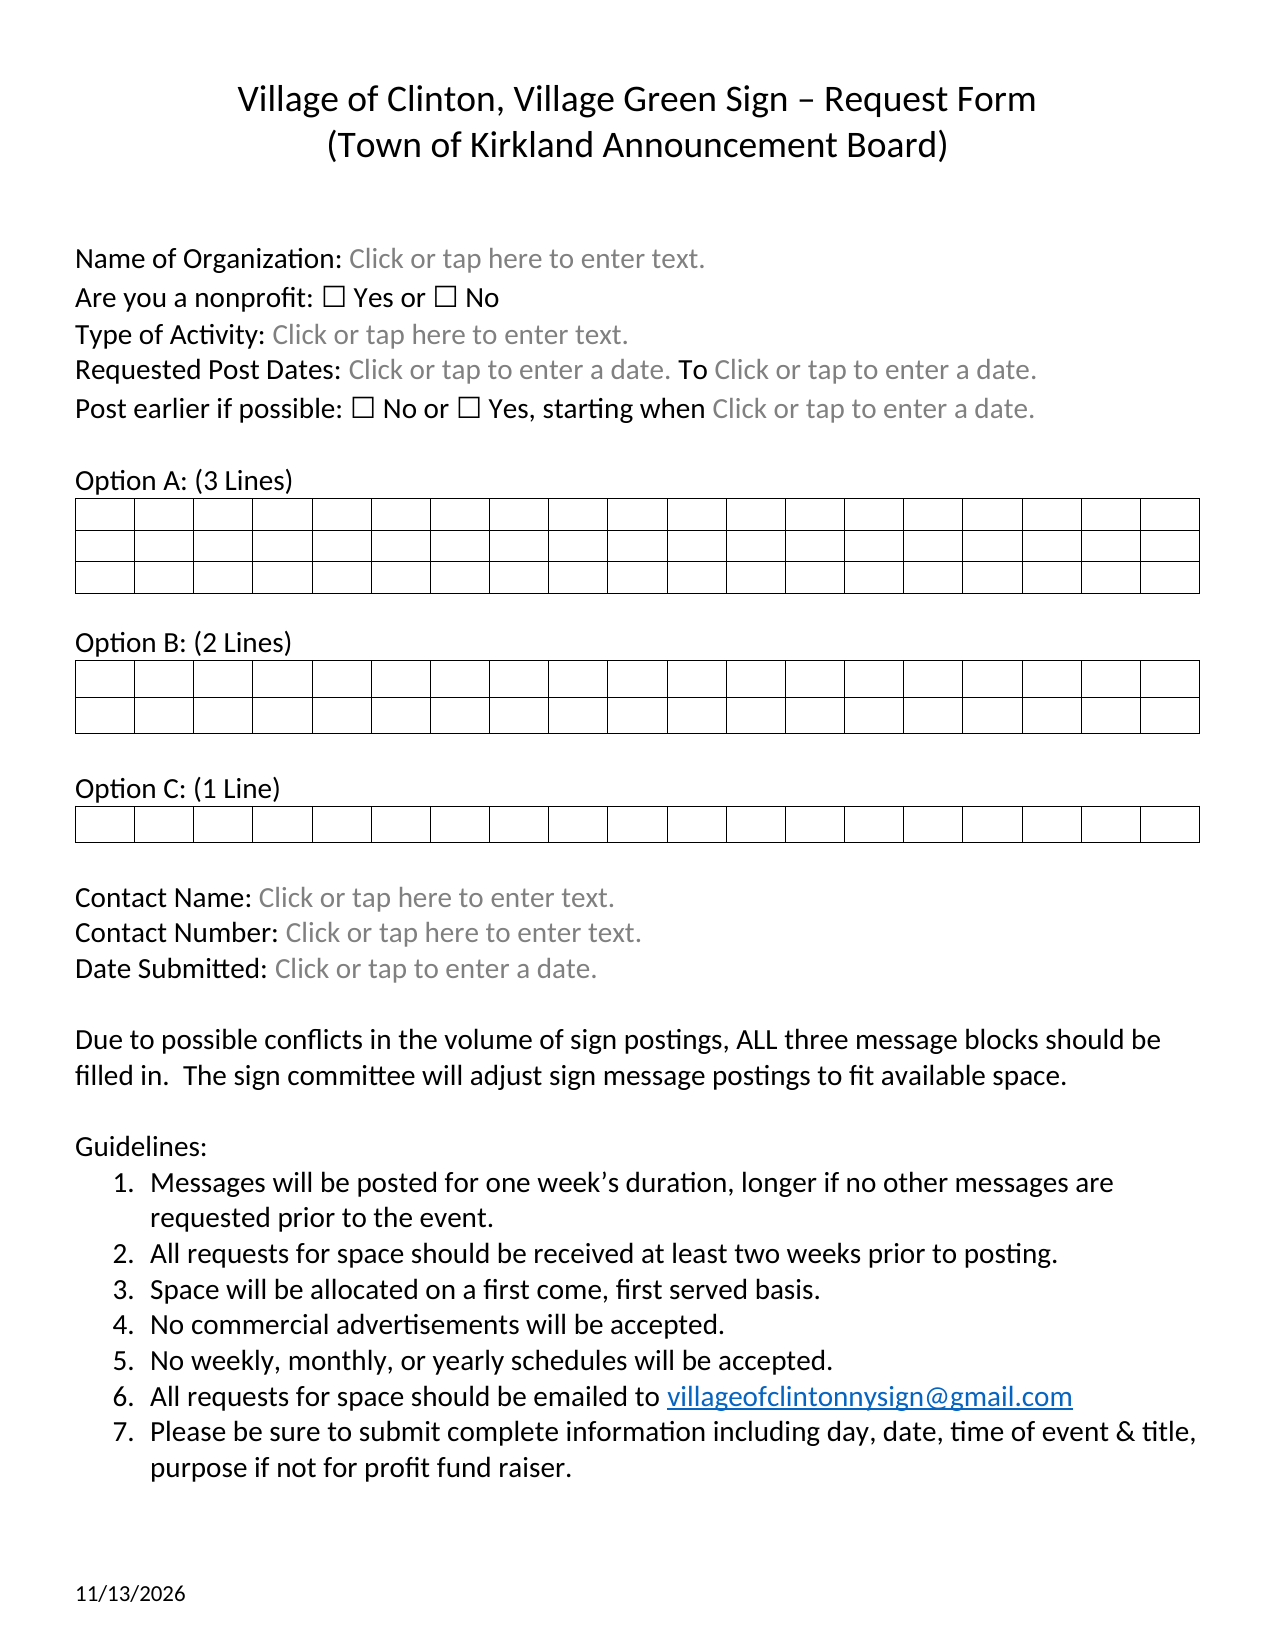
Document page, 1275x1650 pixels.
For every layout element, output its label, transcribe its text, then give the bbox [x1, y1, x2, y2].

table_cell [253, 531, 312, 561]
table_cell [904, 562, 962, 593]
table_cell [963, 698, 1022, 733]
table_cell [490, 562, 548, 593]
table_header [1023, 807, 1081, 842]
table_header [490, 807, 548, 842]
table_cell [76, 531, 134, 561]
text Date Submitted: [75, 950, 1200, 986]
table_cell [313, 562, 371, 593]
text Option C: (1 Line) [75, 770, 1200, 806]
table_header [372, 499, 430, 529]
table_header [549, 807, 607, 842]
table_header [1141, 807, 1199, 842]
text Contact Name: [75, 879, 1200, 914]
list All requests for space should be emailed to villageofclintonnysign@gmail.com [112, 1378, 1200, 1413]
table_cell [786, 698, 844, 733]
table_cell [549, 698, 607, 733]
table_header [549, 499, 607, 529]
table_cell [1023, 562, 1081, 593]
table_header [194, 807, 252, 842]
table_cell [431, 698, 489, 733]
table_cell [194, 562, 252, 593]
table_header [313, 499, 371, 529]
table_cell [963, 562, 1022, 593]
table_cell [963, 531, 1022, 561]
table_header [76, 499, 134, 529]
table_cell [904, 531, 962, 561]
table_cell [135, 562, 193, 593]
table_cell [668, 531, 726, 561]
table_header [845, 661, 903, 697]
table_cell [372, 698, 430, 733]
table_header [135, 499, 193, 529]
table_header [313, 807, 371, 842]
text Option B: (2 Lines) [75, 624, 1200, 660]
table_header [668, 661, 726, 697]
list No weekly, monthly, or yearly schedules will be accepted. [112, 1342, 1200, 1378]
table_cell [76, 562, 134, 593]
table_header [431, 499, 489, 529]
table_cell [253, 698, 312, 733]
table_cell [1141, 698, 1199, 733]
table_cell [727, 531, 785, 561]
table_header [253, 499, 312, 529]
table_header [608, 661, 667, 697]
table_cell [608, 698, 667, 733]
text Post earlier if possible: No or Yes, starting when [75, 387, 1200, 427]
table_cell [313, 698, 371, 733]
table_cell [786, 531, 844, 561]
table_cell [1082, 698, 1140, 733]
table_cell [76, 698, 134, 733]
table_header [1082, 661, 1140, 697]
table_header [313, 661, 371, 697]
table_cell [1082, 562, 1140, 593]
table_header [845, 807, 903, 842]
table_header [431, 807, 489, 842]
table_header [372, 807, 430, 842]
table_header [904, 499, 962, 529]
table_cell [490, 698, 548, 733]
text Name of Organization: [75, 241, 1200, 276]
table_header [76, 807, 134, 842]
text (Town of Kirkland Announcement Board) [75, 121, 1200, 167]
table_header [1141, 661, 1199, 697]
table_header [727, 499, 785, 529]
table_cell [845, 698, 903, 733]
table_cell [608, 531, 667, 561]
table_cell [668, 562, 726, 593]
table_header [963, 807, 1022, 842]
text Are you a nonprofit: Yes or No [75, 276, 1200, 316]
table_cell [1082, 531, 1140, 561]
table_header [431, 661, 489, 697]
table_cell [668, 698, 726, 733]
table_header [253, 807, 312, 842]
table_cell [1023, 698, 1081, 733]
text Requested Post Dates: To [75, 351, 1200, 387]
table_header [76, 661, 134, 697]
table_header [1141, 499, 1199, 529]
table_cell [372, 562, 430, 593]
table_header [1082, 807, 1140, 842]
table_cell [431, 531, 489, 561]
text Contact Number: [75, 914, 1200, 950]
text Guidelines: [75, 1128, 1200, 1164]
table_cell [194, 531, 252, 561]
table_header [372, 661, 430, 697]
table_cell [490, 531, 548, 561]
list Space will be allocated on a first come, first served basis. [112, 1271, 1200, 1306]
table_cell [1141, 562, 1199, 593]
table_header [135, 661, 193, 697]
table_header [253, 661, 312, 697]
table_cell [135, 531, 193, 561]
table_cell [194, 698, 252, 733]
table_header [194, 499, 252, 529]
list All requests for space should be received at least two weeks prior to posting. [112, 1235, 1200, 1271]
table_header [786, 661, 844, 697]
table_cell [727, 698, 785, 733]
table_header [963, 499, 1022, 529]
table_header [904, 661, 962, 697]
text Village of Clinton, Village Green Sign – Request Form [75, 75, 1200, 121]
table_cell [549, 531, 607, 561]
table_cell [727, 562, 785, 593]
table_header [608, 499, 667, 529]
table_cell [845, 531, 903, 561]
table_cell [608, 562, 667, 593]
text Option A: (3 Lines) [75, 462, 1200, 498]
table_header [608, 807, 667, 842]
table_cell [549, 562, 607, 593]
table_header [1082, 499, 1140, 529]
table_header [845, 499, 903, 529]
table_cell [253, 562, 312, 593]
table_cell [845, 562, 903, 593]
table_header [727, 807, 785, 842]
table_cell [313, 531, 371, 561]
list Please be sure to submit complete information including day, date, time of event & title, purpose if not for profit fund raiser. [112, 1413, 1200, 1484]
table_header [490, 499, 548, 529]
table_header [1023, 499, 1081, 529]
table_header [668, 807, 726, 842]
table_cell [1023, 531, 1081, 561]
table_header [904, 807, 962, 842]
table_header [194, 661, 252, 697]
table_cell [786, 562, 844, 593]
table_cell [372, 531, 430, 561]
table_header [490, 661, 548, 697]
table_header [135, 807, 193, 842]
list Messages will be posted for one week’s duration, longer if no other messages are requested prior to the event. [112, 1164, 1200, 1235]
table_cell [904, 698, 962, 733]
table_cell [431, 562, 489, 593]
table_header [963, 661, 1022, 697]
table_header [786, 807, 844, 842]
list No commercial advertisements will be accepted. [112, 1306, 1200, 1342]
table_header [668, 499, 726, 529]
table_cell [135, 698, 193, 733]
table_header [727, 661, 785, 697]
text Due to possible conflicts in the volume of sign postings, ALL three message blocks should be filled in. The sign committee will adjust sign message postings to fit available space. [75, 1021, 1200, 1093]
text Type of Activity: [75, 316, 1200, 351]
table_cell [1141, 531, 1199, 561]
table_header [1023, 661, 1081, 697]
table_header [786, 499, 844, 529]
table_header [549, 661, 607, 697]
